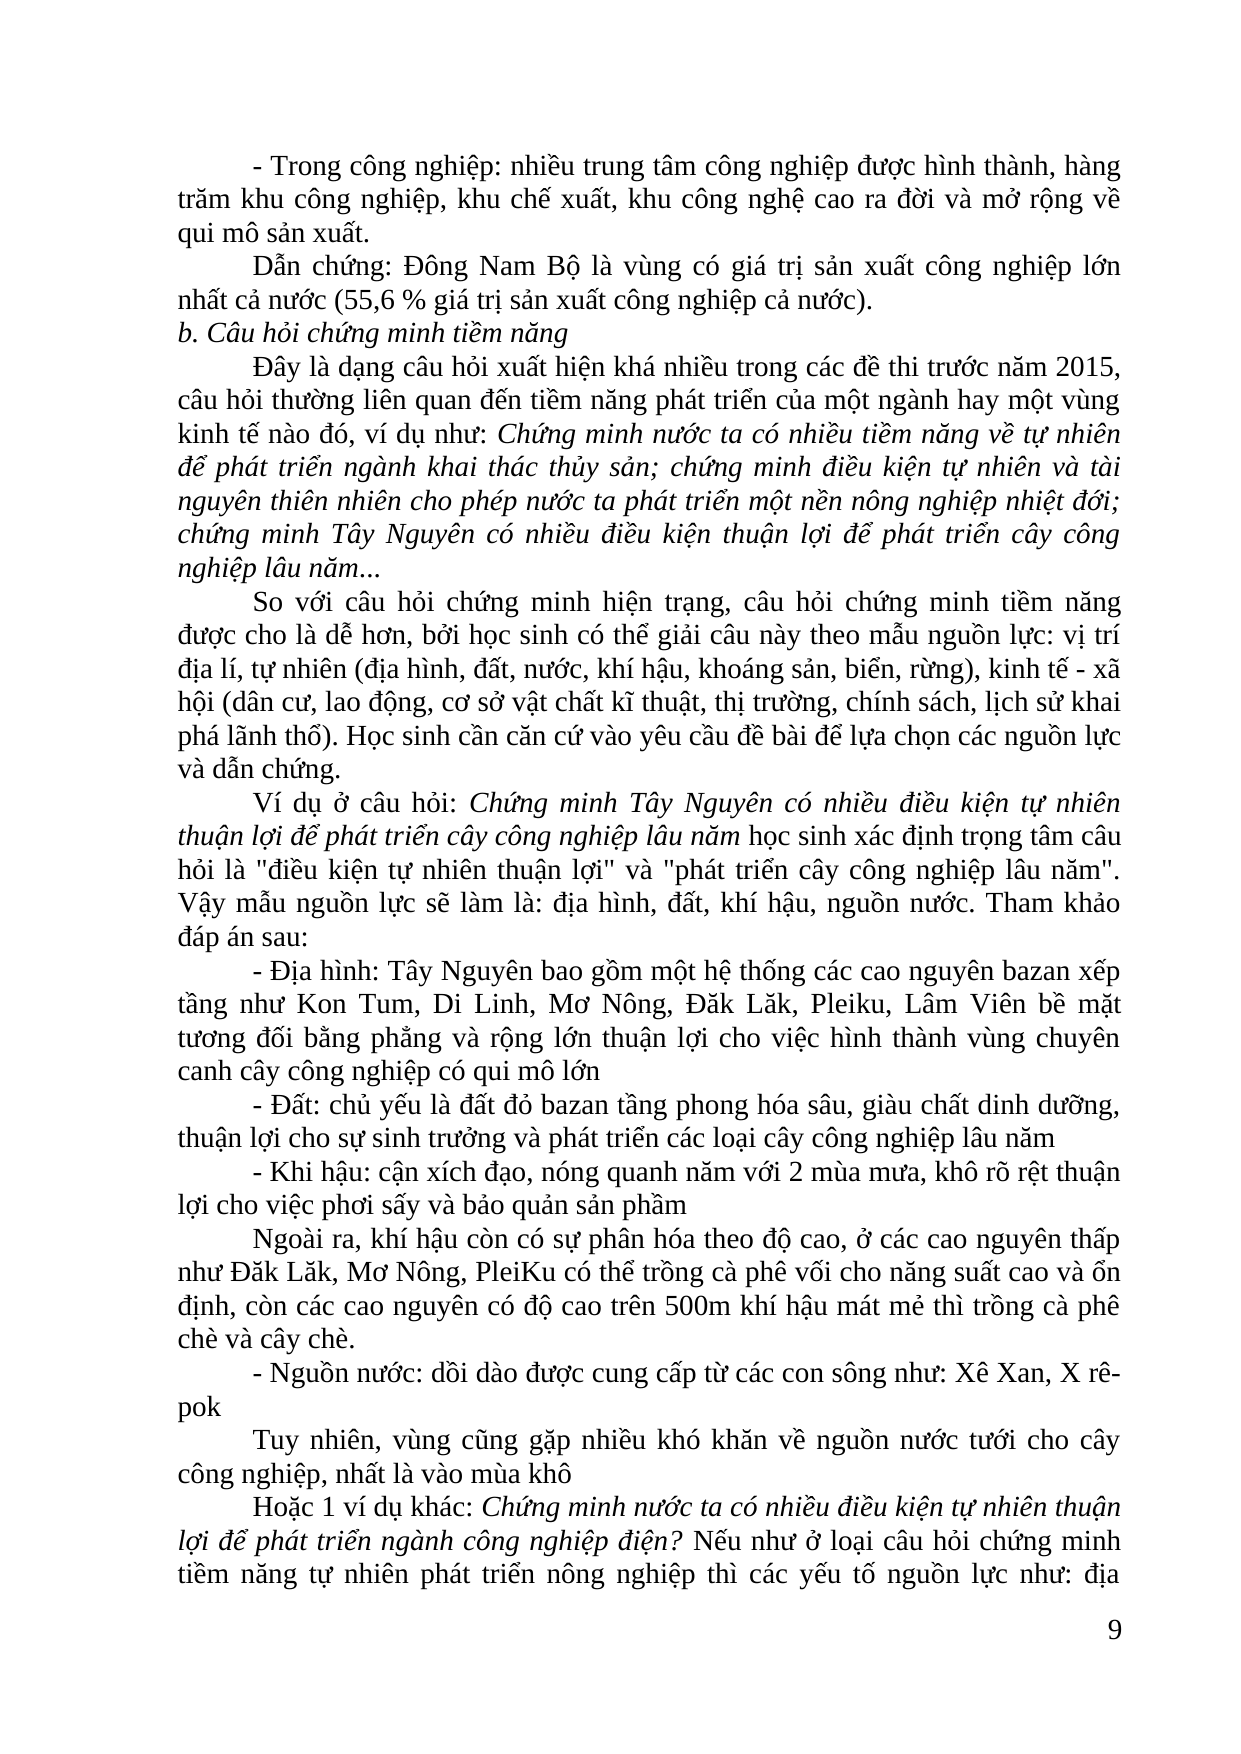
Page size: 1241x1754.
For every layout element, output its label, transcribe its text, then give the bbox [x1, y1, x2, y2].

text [177, 1489, 1122, 1590]
text Dẫn chứng: Đông Nam Bộ là vùng có giá trị sản xuất công nghiệp lớn nhất cả nước (55,6 % giá trị sản xuất công nghiệp cả nước). [177, 248, 1122, 315]
text b. Câu hỏi chứng minh tiềm năng [177, 315, 1122, 349]
text Ngoài ra, khí hậu còn có sự phân hóa theo độ cao, ở các cao nguyên thấp như Đăk Lăk, Mơ Nông, PleiKu có thể trồng cà phê vối cho năng suất cao và ổn định, còn các cao nguyên có độ cao trên 500m khí hậu mát mẻ thì trồng cà phê chè và cây chè. [177, 1221, 1122, 1355]
text - Khi hậu: cận xích đạo, nóng quanh năm với 2 mùa mưa, khô rõ rệt thuận lợi cho việc phơi sấy và bảo quản sản phầm [177, 1154, 1122, 1221]
text - Trong công nghiệp: nhiều trung tâm công nghiệp được hình thành, hàng trăm khu công nghiệp, khu chế xuất, khu công nghệ cao ra đời và mở rộng về qui mô sản xuất. [177, 148, 1122, 248]
text Đây là dạng câu hỏi xuất hiện khá nhiều trong các đề thi trước năm 2015, câu hỏi thường liên quan đến tiềm năng phát triển của một ngành hay một vùng kinh tế nào đó, ví dụ như: Chứng minh nước ta có nhiều tiềm năng về tự nhiên để phát triển ngành khai thác thủy sản; chứng minh điều kiện tự nhiên và tài nguyên thiên nhiên cho phép nước ta phát triển một nền nông nghiệp nhiệt đới; chứng minh Tây Nguyên có nhiều điều kiện thuận lợi để phát triển cây công nghiệp lâu năm... [177, 349, 1122, 584]
text - Địa hình: Tây Nguyên bao gồm một hệ thống các cao nguyên bazan xếp tầng như Kon Tum, Di Linh, Mơ Nông, Đăk Lăk, Pleiku, Lâm Viên bề mặt tương đối bằng phẳng và rộng lớn thuận lợi cho việc hình thành vùng chuyên canh cây công nghiệp có qui mô lớn [177, 953, 1122, 1087]
text Tuy nhiên, vùng cũng gặp nhiều khó khăn về nguồn nước tưới cho cây công nghiệp, nhất là vào mùa khô [177, 1422, 1122, 1489]
text - Nguồn nước: dồi dào được cung cấp từ các con sông như: Xê Xan, X rê-pok [177, 1355, 1122, 1422]
text So với câu hỏi chứng minh hiện trạng, câu hỏi chứng minh tiềm năng được cho là dễ hơn, bởi học sinh có thể giải câu này theo mẫu nguồn lực: vị trí địa lí, tự nhiên (địa hình, đất, nước, khí hậu, khoáng sản, biển, rừng), kinh tế - xã hội (dân cư, lao động, cơ sở vật chất kĩ thuật, thị trường, chính sách, lịch sử khai phá lãnh thổ). Học sinh cần căn cứ vào yêu cầu đề bài để lựa chọn các nguồn lực và dẫn chứng. [177, 584, 1122, 785]
text - Đất: chủ yếu là đất đỏ bazan tầng phong hóa sâu, giàu chất dinh dưỡng, thuận lợi cho sự sinh trưởng và phát triển các loại cây công nghiệp lâu năm [177, 1087, 1122, 1154]
text Ví dụ ở câu hỏi: Chứng minh Tây Nguyên có nhiều điều kiện tự nhiên thuận lợi để phát triển cây công nghiệp lâu năm học sinh xác định trọng tâm câu hỏi là "điều kiện tự nhiên thuận lợi" và "phát triển cây công nghiệp lâu năm". Vậy mẫu nguồn lực sẽ làm là: địa hình, đất, khí hậu, nguồn nước. Tham khảo đáp án sau: [177, 785, 1122, 953]
